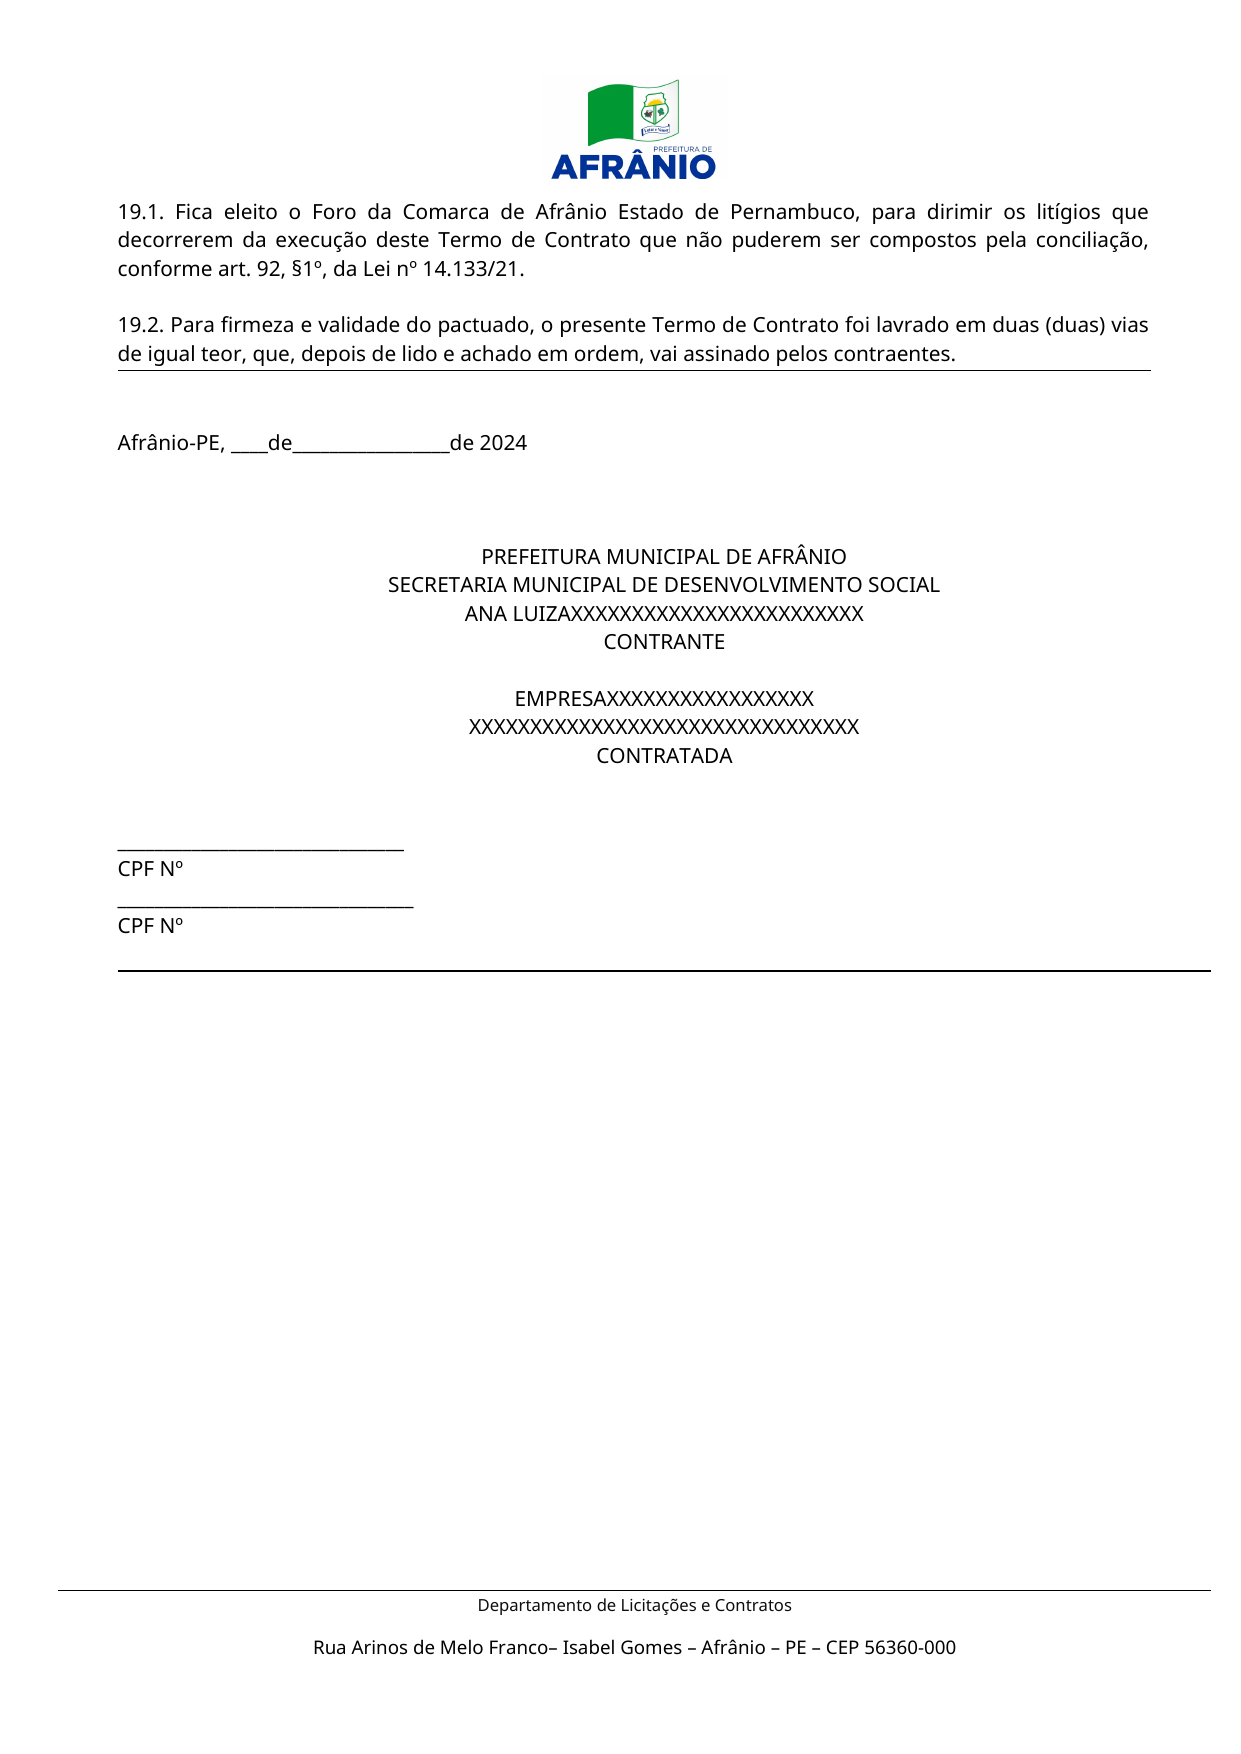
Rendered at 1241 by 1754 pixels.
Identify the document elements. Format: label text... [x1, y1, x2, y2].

list PREFEITURA MUNICIPAL DE AFRÂNIO [117, 542, 1211, 570]
list _______________________________ [117, 826, 1211, 854]
list XXXXXXXXXXXXXXXXXXXXXXXXXXXXXXXX [117, 712, 1211, 741]
list 19.1. Fica eleito o Foro da Comarca de Afrânio Estado de Pernambuco, para dirimir os litígios que decorrerem da execução deste Termo de Contrato que não puderem ser compostos pela conciliação, conforme art. 92, §1º, da Lei nº 14.133/21. [117, 197, 1151, 282]
list CPF Nº [117, 911, 1211, 940]
list CONTRATADA [117, 741, 1211, 769]
list CONTRANTE [117, 627, 1211, 656]
list CPF Nº [117, 854, 1211, 883]
list EMPRESAXXXXXXXXXXXXXXXXX [117, 684, 1211, 712]
list 19.2. Para firmeza e validade do pactuado, o presente Termo de Contrato foi lavrado em duas (duas) vias de igual teor, que, depois de lido e achado em ordem, vai assinado pelos contraentes. [117, 311, 1151, 371]
list ________________________________ [117, 883, 1211, 911]
list ANA LUIZAXXXXXXXXXXXXXXXXXXXXXXXX [117, 599, 1211, 627]
picture [541, 75, 729, 179]
list Afrânio-PE, ____de_________________de 2024 [117, 428, 1211, 456]
list SECRETARIA MUNICIPAL DE DESENVOLVIMENTO SOCIAL [117, 570, 1211, 599]
